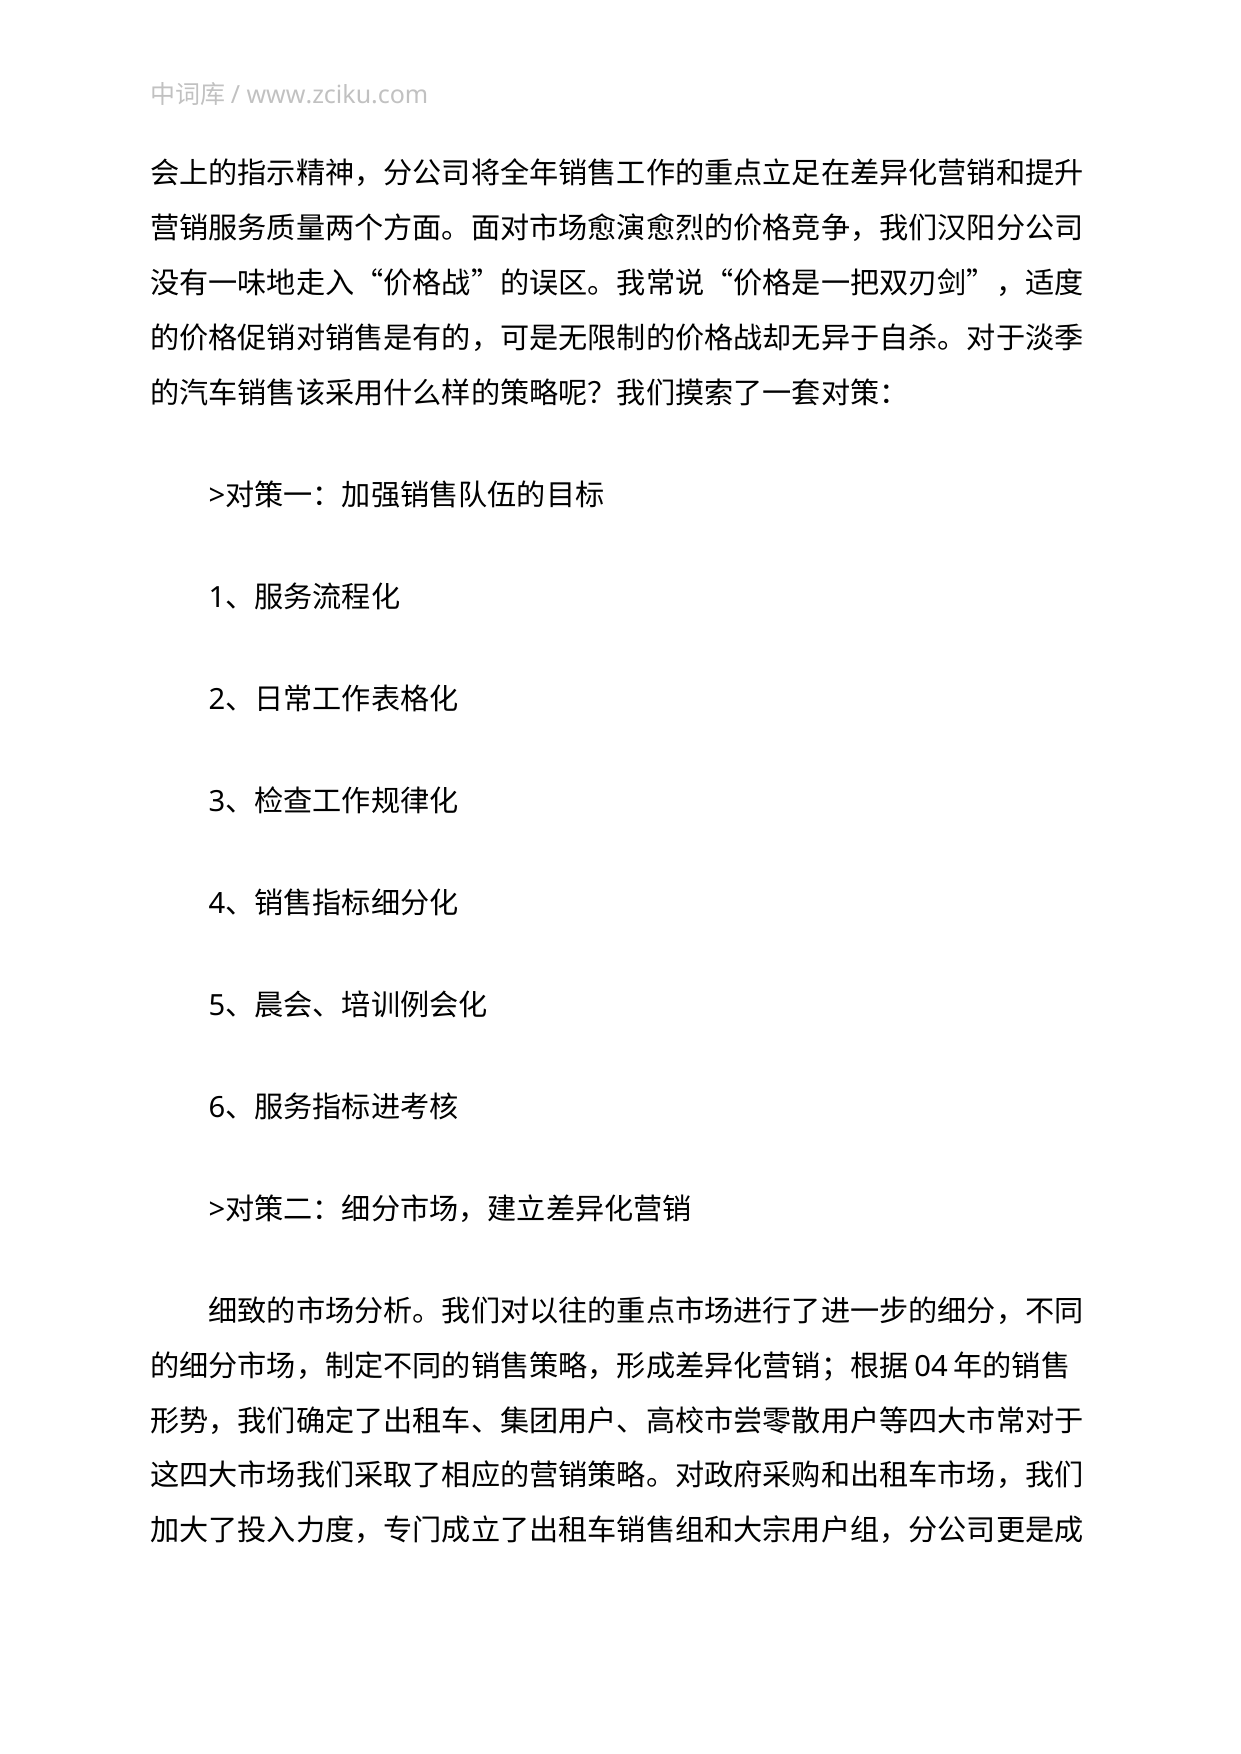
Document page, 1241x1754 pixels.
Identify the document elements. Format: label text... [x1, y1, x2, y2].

text >对策一：加强销售队伍的目标 [150, 471, 1090, 514]
text >对策二：细分市场，建立差异化营销 [150, 1185, 1090, 1228]
text 1、服务流程化 [150, 573, 1090, 616]
text 3、检查工作规律化 [150, 777, 1090, 820]
text 4、销售指标细分化 [150, 879, 1090, 922]
text 5、晨会、培训例会化 [150, 981, 1090, 1024]
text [150, 1287, 1090, 1549]
text 6、服务指标进考核 [150, 1083, 1090, 1126]
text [150, 150, 1090, 412]
text 2、日常工作表格化 [150, 675, 1090, 718]
